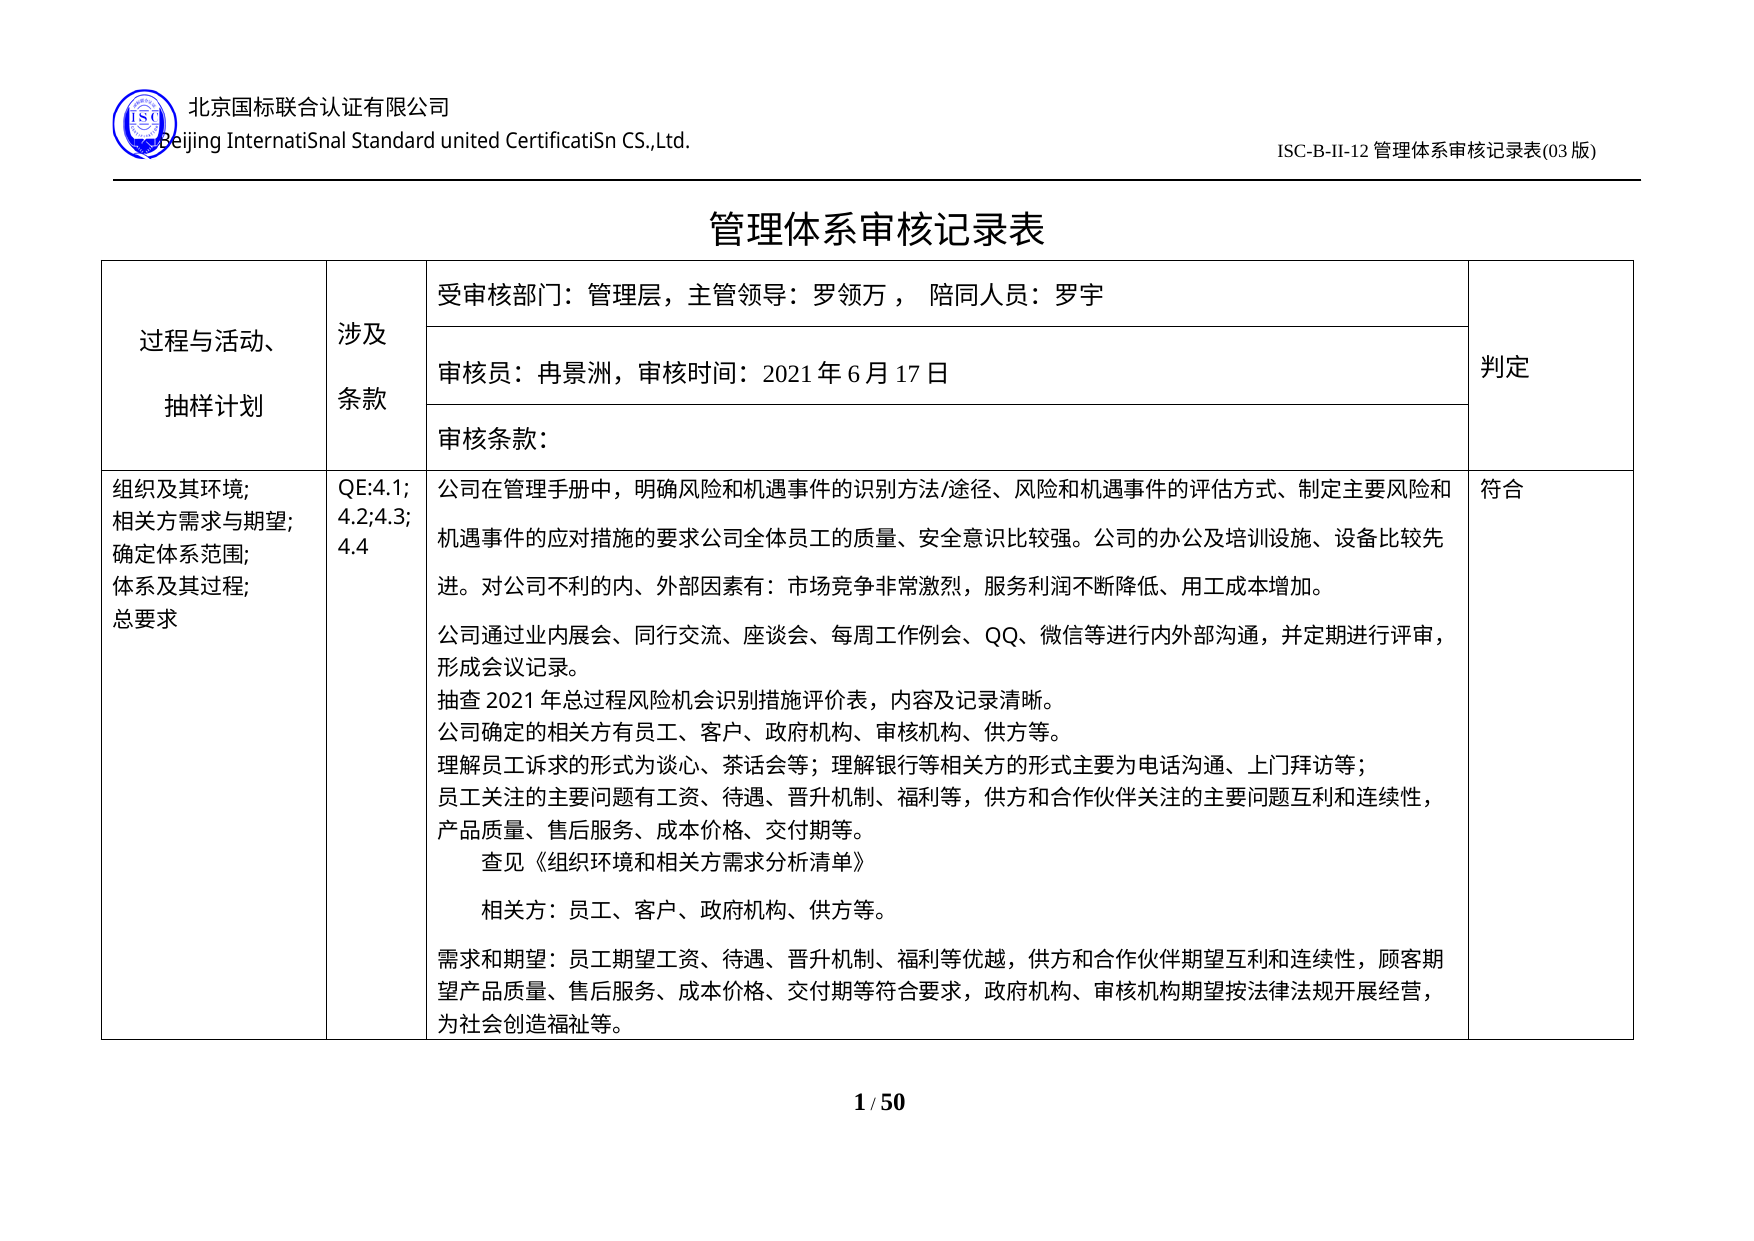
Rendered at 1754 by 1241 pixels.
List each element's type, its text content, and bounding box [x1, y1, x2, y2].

table_header 涉及 条款 [327, 261, 426, 470]
text 管理体系审核记录表 [112, 195, 1641, 260]
table_header 判定 [1469, 261, 1633, 470]
table_header 过程与活动、 抽样计划 [102, 261, 326, 470]
table_cell 符合 [1469, 471, 1633, 1039]
table_cell QE:4.1;4.2;4.3;4.4 [327, 471, 426, 1039]
table_cell 审核员：冉景洲，审核时间：2021年6月17日 [427, 327, 1468, 404]
table_cell 审核条款： [427, 405, 1468, 470]
table_header 受审核部门：管理层，主管领导：罗领万 ， 陪同人员：罗宇 [427, 261, 1468, 326]
table_cell 组织及其环境; 相关方需求与期望; 确定体系范围; 体系及其过程; 总要求 [102, 471, 326, 1039]
picture [112, 89, 180, 158]
